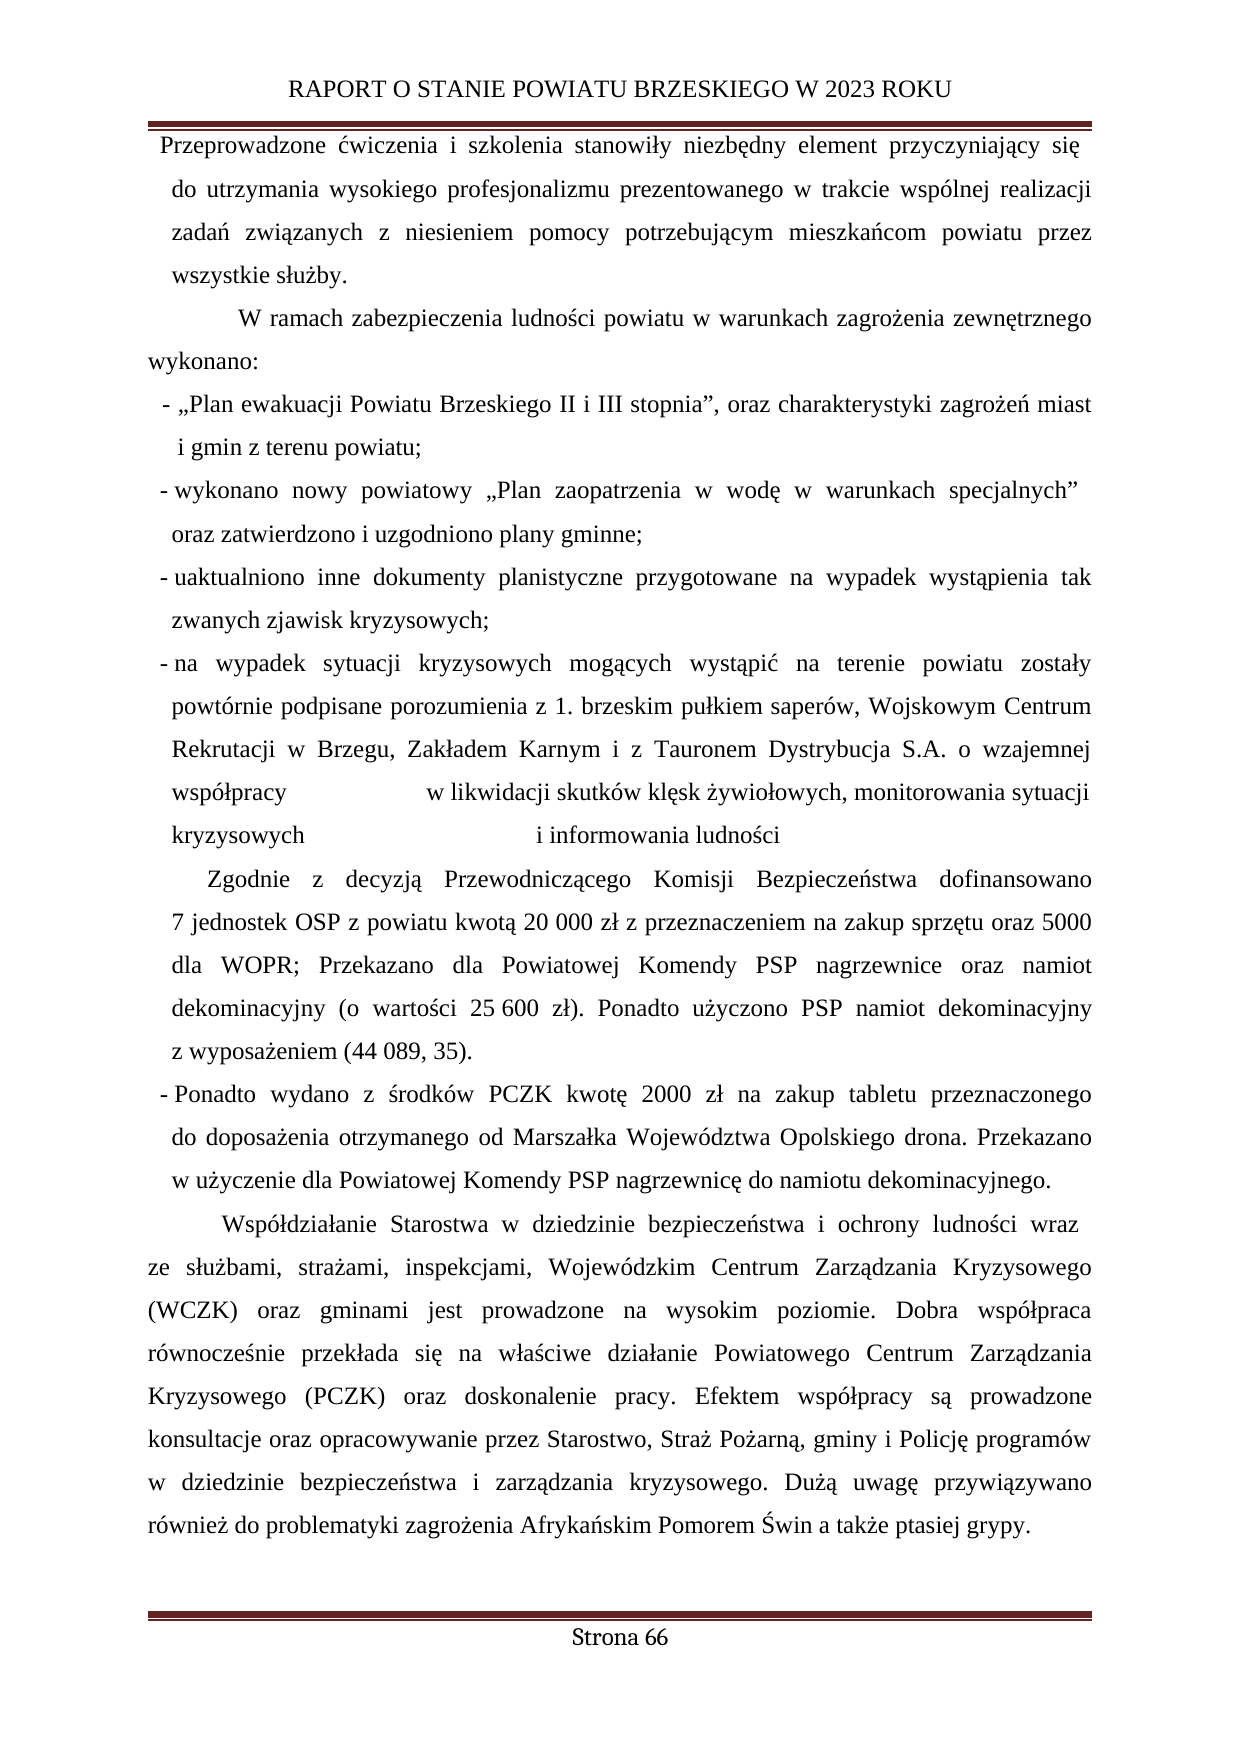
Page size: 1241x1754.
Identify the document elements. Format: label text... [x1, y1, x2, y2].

text - uaktualniono inne dokumenty planistyczne przygotowane na wypadek wystąpienia tak zwanych zjawisk kryzysowych; [159, 562, 1092, 634]
text Zgodnie z decyzją Przewodniczącego Komisji Bezpieczeństwa dofinansowano 7 jednostek OSP z powiatu kwotą 20 000 zł z przeznaczeniem na zakup sprzętu oraz 5000 dla WOPR; Przekazano dla Powiatowej Komendy PSP nagrzewnice oraz namiot dekominacyjny (o wartości 25 600 zł). Ponadto użyczono PSP namiot dekominacyjny z wyposażeniem (44 089, 35). [159, 864, 1092, 1065]
text Przeprowadzone ćwiczenia i szkolenia stanowiły niezbędny element przyczyniający się do utrzymania wysokiego profesjonalizmu prezentowanego w trakcie wspólnej realizacji zadań związanych z niesieniem pomocy potrzebującym mieszkańcom powiatu przez wszystkie służby. [159, 131, 1092, 289]
text - na wypadek sytuacji kryzysowych mogących wystąpić na terenie powiatu zostały powtórnie podpisane porozumienia z 1. brzeskim pułkiem saperów, Wojskowym Centrum Rekrutacji w Brzegu, Zakładem Karnym i z Tauronem Dystrybucja S.A. o wzajemnej współpracy w likwidacji skutków klęsk żywiołowych, monitorowania sytuacji kryzysowych i informowania ludności [159, 648, 1092, 849]
text - wykonano nowy powiatowy „Plan zaopatrzenia w wodę w warunkach specjalnych” oraz zatwierdzono i uzgodniono plany gminne; [159, 476, 1092, 547]
text Współdziałanie Starostwa w dziedzinie bezpieczeństwa i ochrony ludności wraz ze służbami, strażami, inspekcjami, Wojewódzkim Centrum Zarządzania Kryzysowego (WCZK) oraz gminami jest prowadzone na wysokim poziomie. Dobra współpraca równocześnie przekłada się na właściwe działanie Powiatowego Centrum Zarządzania Kryzysowego (PCZK) oraz doskonalenie pracy. Efektem współpracy są prowadzone konsultacje oraz opracowywanie przez Starostwo, Straż Pożarną, gminy i Policję programów w dziedzinie bezpieczeństwa i zarządzania kryzysowego. Dużą uwagę przywiązywano również do problematyki zagrożenia Afrykańskim Pomorem Świn a także ptasiej grypy. [148, 1209, 1092, 1539]
text - „Plan ewakuacji Powiatu Brzeskiego II i III stopnia”, oraz charakterystyki zagrożeń miast i gmin z terenu powiatu; [162, 389, 1092, 461]
text - Ponadto wydano z środków PCZK kwotę 2000 zł na zakup tabletu przeznaczonego do doposażenia otrzymanego od Marszałka Województwa Opolskiego drona. Przekazano w użyczenie dla Powiatowej Komendy PSP nagrzewnicę do namiotu dekominacyjnego. [159, 1079, 1092, 1194]
text W ramach zabezpieczenia ludności powiatu w warunkach zagrożenia zewnętrznego wykonano: [148, 303, 1092, 375]
